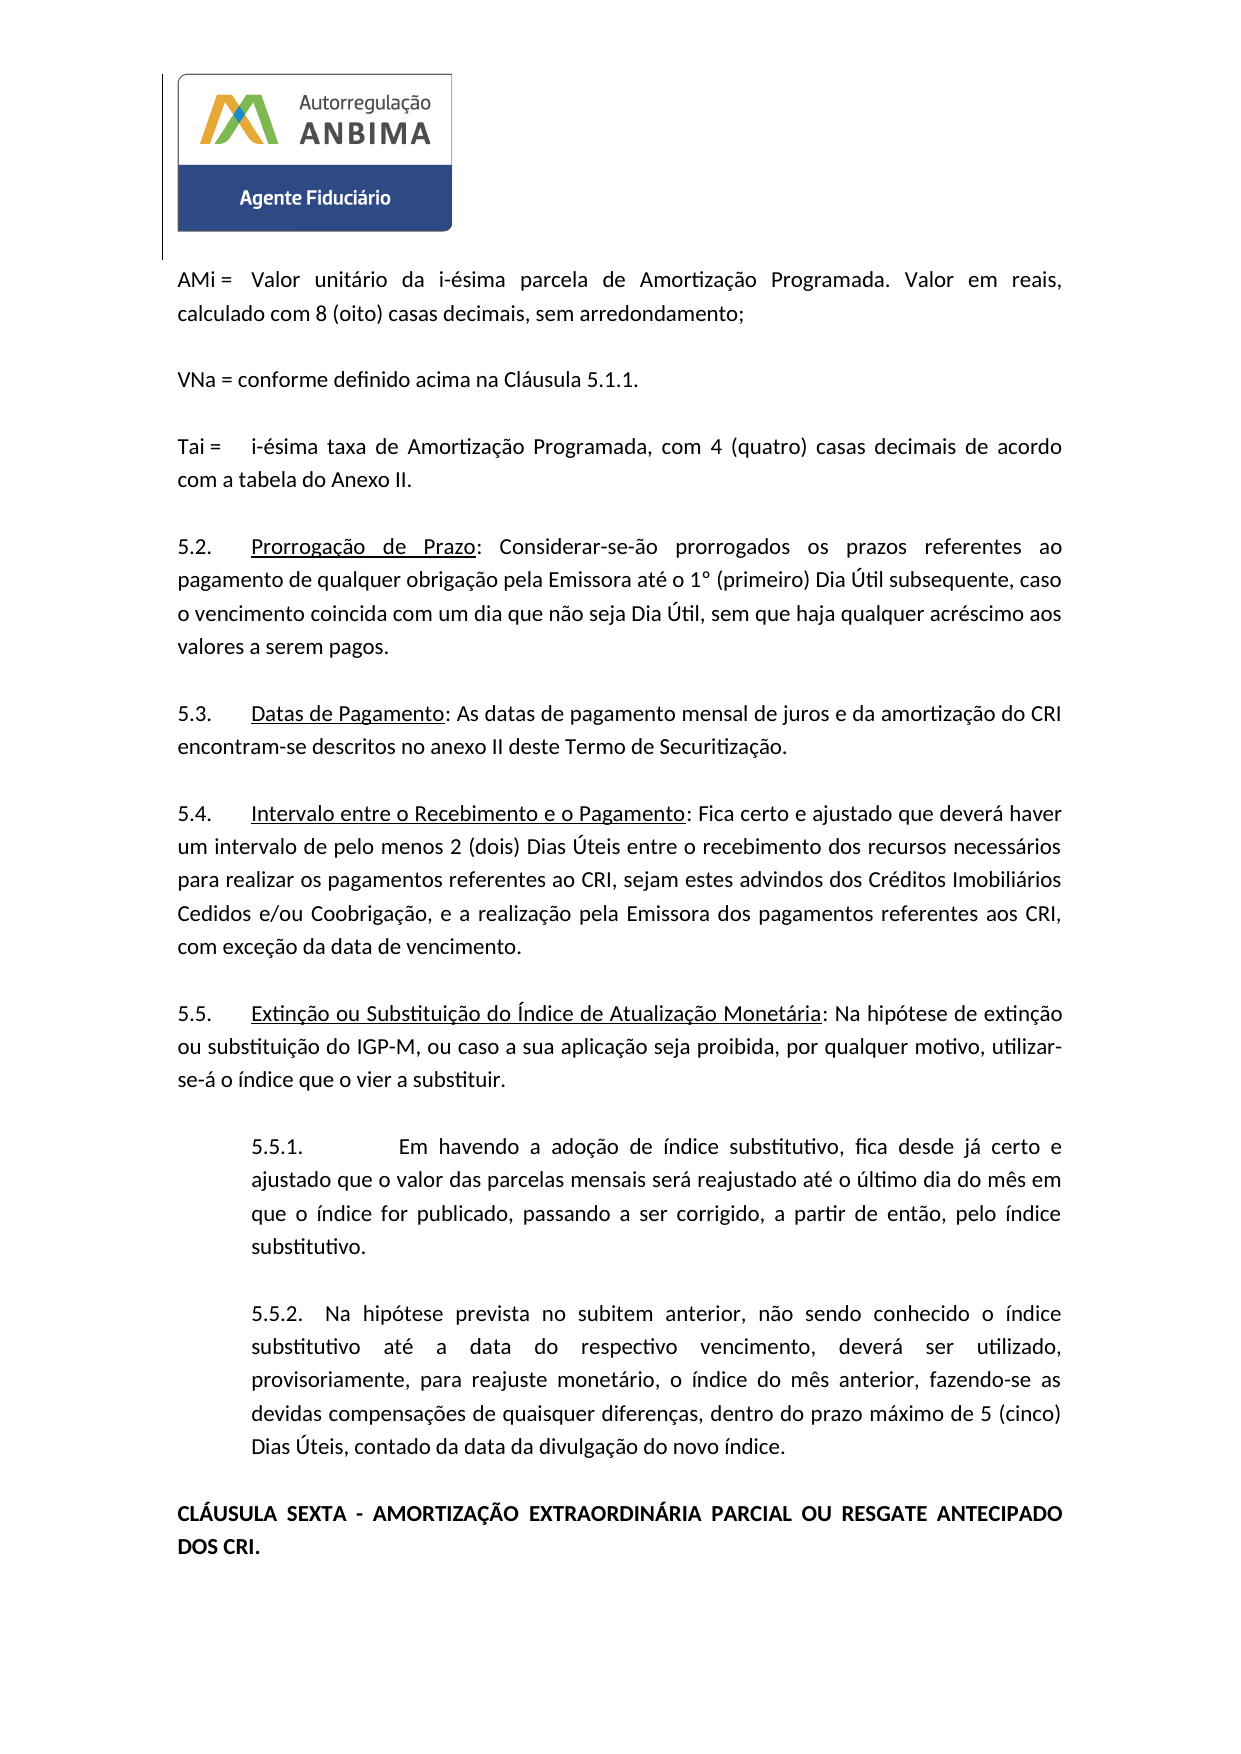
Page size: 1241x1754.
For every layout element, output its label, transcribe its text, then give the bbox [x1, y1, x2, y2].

text VNa = conforme definido acima na Cláusula 5.1.1. [177, 360, 1063, 393]
list Em havendo a adoção de índice substitutivo, fica desde já certo e ajustado que o valor das parcelas mensais será reajustado até o último dia do mês em que o índice for publicado, passando a ser corrigido, a partir de então, pelo índice substitutivo. [251, 1127, 1063, 1260]
picture [177, 73, 453, 232]
text Tai = i-ésima taxa de Amortização Programada, com 4 (quatro) casas decimais de acordo com a tabela do Anexo II. [177, 427, 1063, 493]
list Extinção ou Substituição do Índice de Atualização Monetária: Na hipótese de extinção ou substituição do IGP-M, ou caso a sua aplicação seja proibida, por qualquer motivo, utilizar-se-á o índice que o vier a substituir. [177, 993, 1063, 1093]
text AMi = Valor unitário da i-ésima parcela de Amortização Programada. Valor em reais, calculado com 8 (oito) casas decimais, sem arredondamento; [177, 260, 1063, 327]
list Prorrogação de Prazo: Considerar-se-ão prorrogados os prazos referentes ao pagamento de qualquer obrigação pela Emissora até o 1º (primeiro) Dia Útil subsequente, caso o vencimento coincida com um dia que não seja Dia Útil, sem que haja qualquer acréscimo aos valores a serem pagos. [177, 527, 1063, 660]
list Intervalo entre o Recebimento e o Pagamento: Fica certo e ajustado que deverá haver um intervalo de pelo menos 2 (dois) Dias Úteis entre o recebimento dos recursos necessários para realizar os pagamentos referentes ao CRI, sejam estes advindos dos Créditos Imobiliários Cedidos e/ou Coobrigação, e a realização pela Emissora dos pagamentos referentes aos CRI, com exceção da data de vencimento. [177, 793, 1063, 960]
subtitle CLÁUSULA SEXTA - AMORTIZAÇÃO EXTRAORDINÁRIA PARCIAL OU RESGATE ANTECIPADO DOS CRI. [177, 1493, 1063, 1560]
list Na hipótese prevista no subitem anterior, não sendo conhecido o índice substitutivo até a data do respectivo vencimento, deverá ser utilizado, provisoriamente, para reajuste monetário, o índice do mês anterior, fazendo-se as devidas compensações de quaisquer diferenças, dentro do prazo máximo de 5 (cinco) Dias Úteis, contado da data da divulgação do novo índice. [251, 1293, 1063, 1460]
list Datas de Pagamento: As datas de pagamento mensal de juros e da amortização do CRI encontram-se descritos no anexo II deste Termo de Securitização. [177, 693, 1063, 760]
